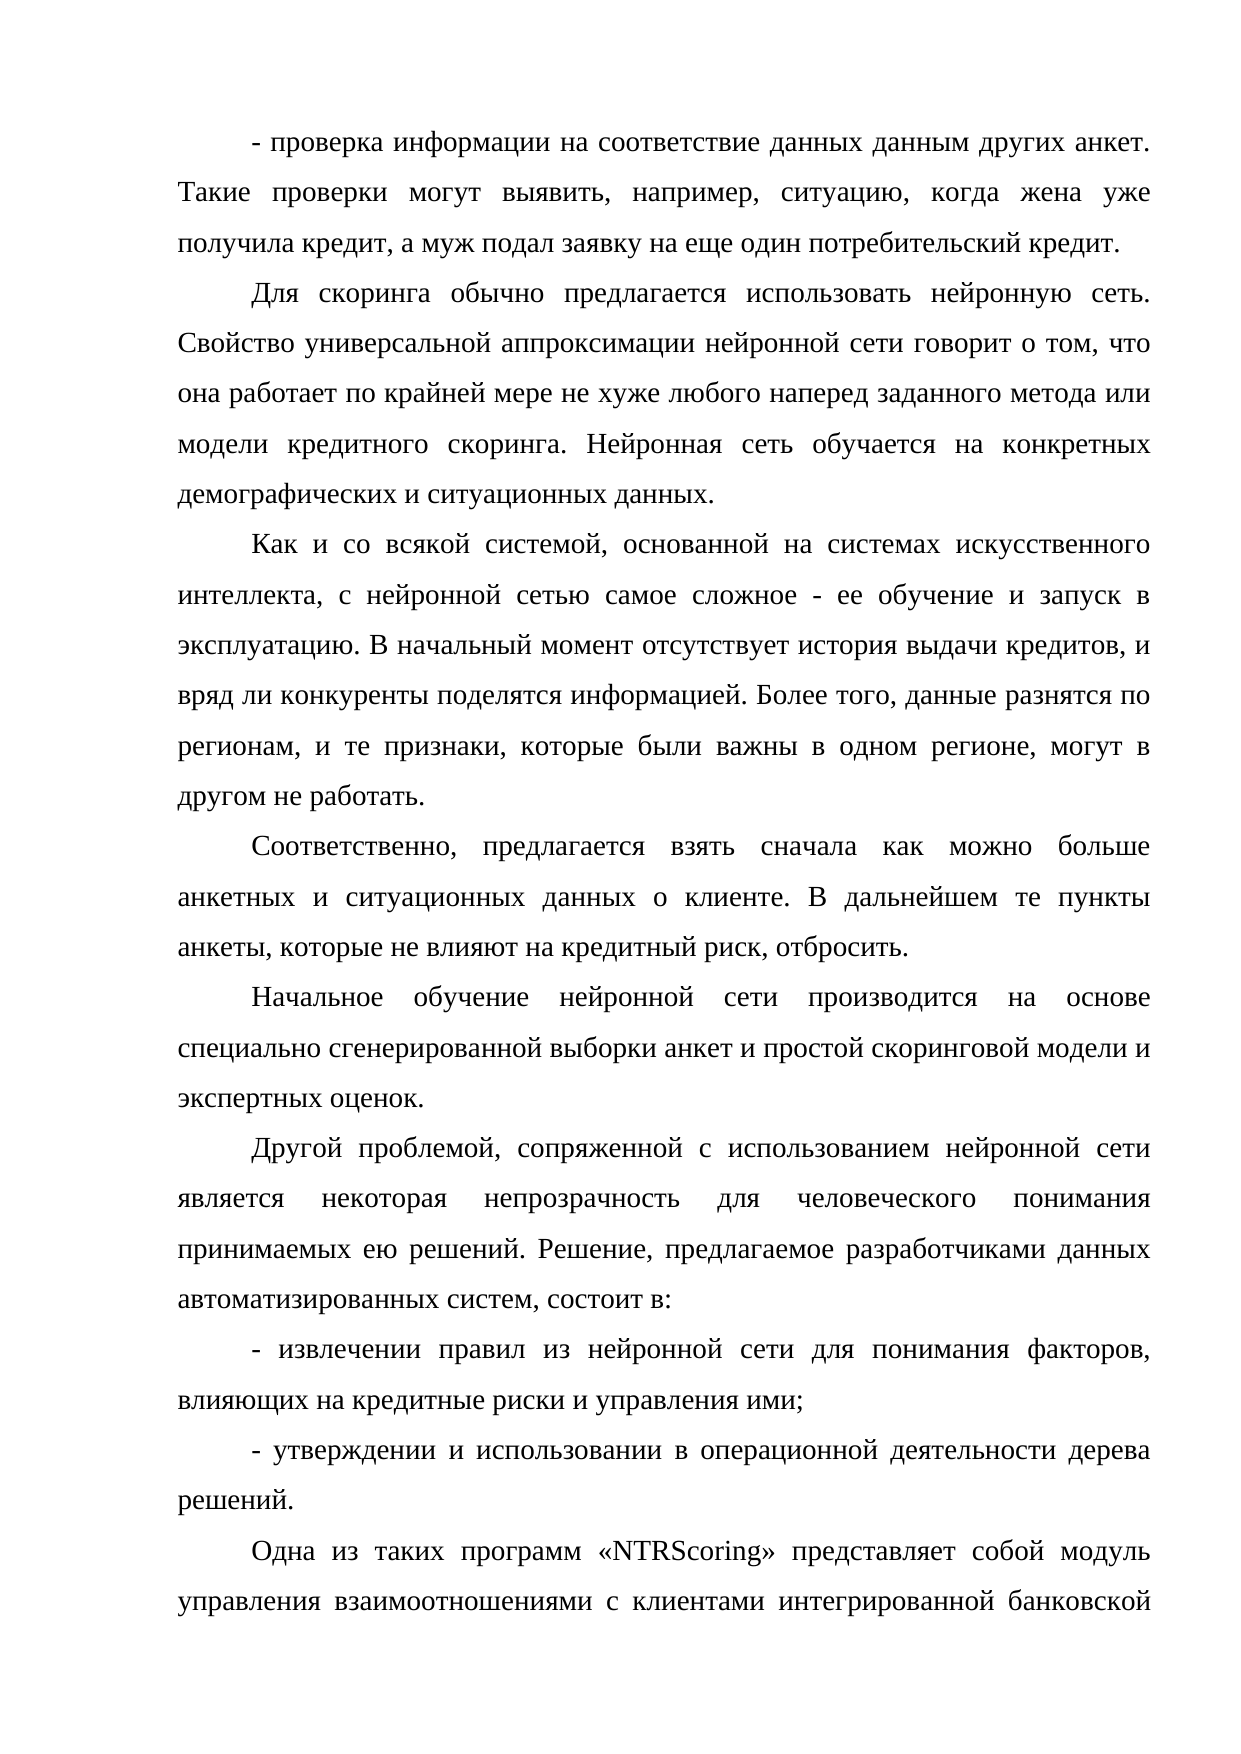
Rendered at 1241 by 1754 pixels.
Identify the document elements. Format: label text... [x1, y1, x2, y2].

text Как и со всякой системой, основанной на системах искусственного интеллекта, с нейронной сетью самое сложное - ее обучение и запуск в эксплуатацию. В начальный момент отсутствует история выдачи кредитов, и вряд ли конкуренты поделятся информацией. Более того, данные разнятся по регионам, и те признаки, которые были важны в одном регионе, могут в другом не работать. [177, 527, 1152, 812]
text Другой проблемой, сопряженной с использованием нейронной сети является некоторая непрозрачность для человеческого понимания принимаемых ею решений. Решение, предлагаемое разработчиками данных автоматизированных систем, состоит в: [177, 1130, 1152, 1315]
text - проверка информации на соответствие данных данным других анкет. Такие проверки могут выявить, например, ситуацию, когда жена уже получила кредит, а муж подал заявку на еще один потребительский кредит. [177, 124, 1152, 258]
text Для скоринга обычно предлагается использовать нейронную сеть. Свойство универсальной аппроксимации нейронной сети говорит о том, что она работает по крайней мере не хуже любого наперед заданного метода или модели кредитного скоринга. Нейронная сеть обучается на конкретных демографических и ситуационных данных. [177, 275, 1152, 510]
text Начальное обучение нейронной сети производится на основе специально сгенерированной выборки анкет и простой скоринговой модели и экспертных оценок. [177, 979, 1152, 1113]
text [177, 1533, 1152, 1617]
text Соответственно, предлагается взять сначала как можно больше анкетных и ситуационных данных о клиенте. В дальнейшем те пункты анкеты, которые не влияют на кредитный риск, отбросить. [177, 828, 1152, 963]
text - извлечении правил из нейронной сети для понимания факторов, влияющих на кредитные риски и управления ими; [177, 1332, 1152, 1415]
text - утверждении и использовании в операционной деятельности дерева решений. [177, 1432, 1152, 1516]
